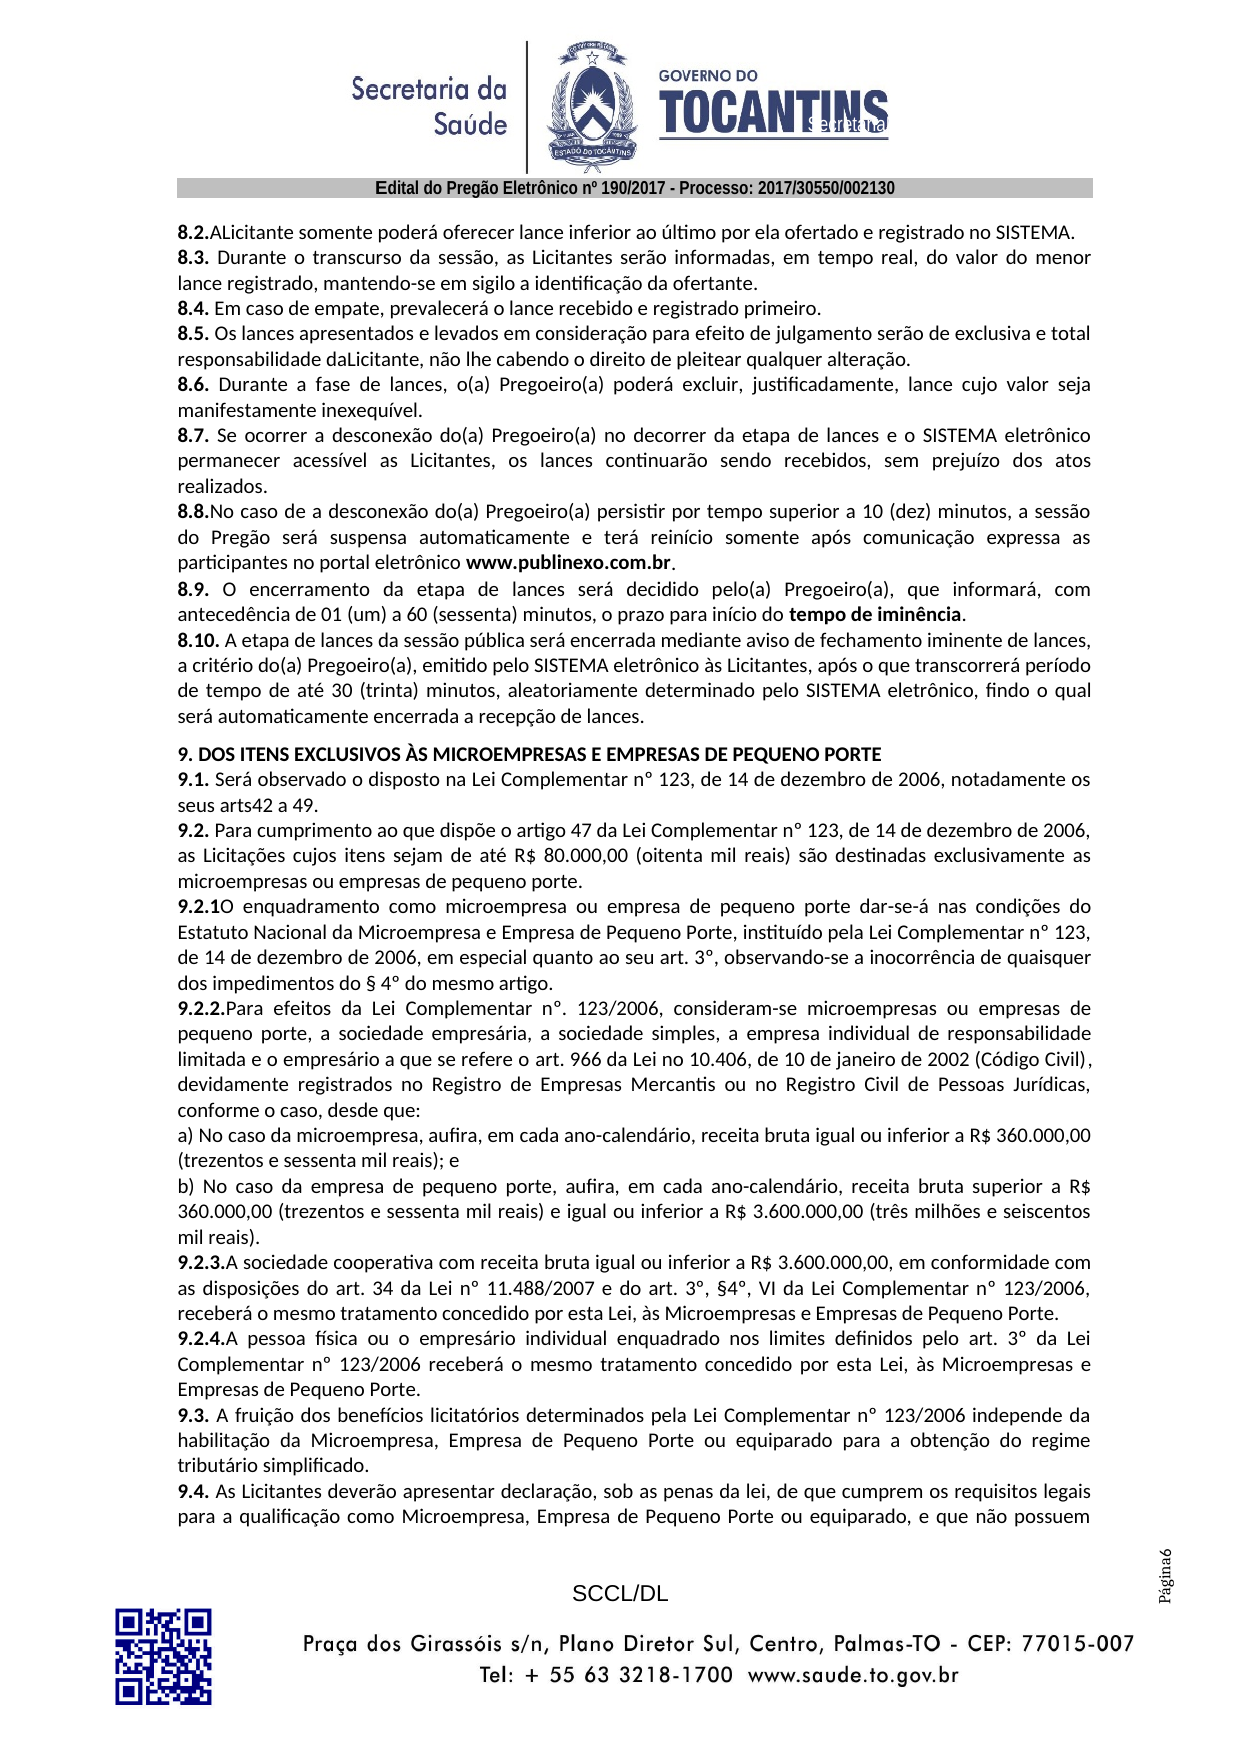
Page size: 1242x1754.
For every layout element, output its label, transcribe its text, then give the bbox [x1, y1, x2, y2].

text 8.6. Durante a fase de lances, o(a) Pregoeiro(a) poderá excluir, justificadamente, lance cujo valor seja manifestamente inexequível. [177, 371, 1093, 422]
text 9.2.1O enquadramento como microempresa ou empresa de pequeno porte dar-se-á nas condições do Estatuto Nacional da Microempresa e Empresa de Pequeno Porte, instituído pela Lei Complementar nº 123, de 14 de dezembro de 2006, em especial quanto ao seu art. 3º, observando-se a inocorrência de quaisquer dos impedimentos do § 4º do mesmo artigo. [177, 893, 1093, 995]
text 8.2.ALicitante somente poderá oferecer lance inferior ao último por ela ofertado e registrado no SISTEMA. [177, 219, 1093, 244]
text 8.9. O encerramento da etapa de lances será decidido pelo(a) Pregoeiro(a), que informará, com antecedência de 01 (um) a 60 (sessenta) minutos, o prazo para início do tempo de iminência. [177, 576, 1093, 627]
text 9.2.2.Para efeitos da Lei Complementar nº. 123/2006, consideram-se microempresas ou empresas de pequeno porte, a sociedade empresária, a sociedade simples, a empresa individual de responsabilidade limitada e o empresário a que se refere o art. 966 da Lei no 10.406, de 10 de janeiro de 2002 (Código Civil), devidamente registrados no Registro de Empresas Mercantis ou no Registro Civil de Pessoas Jurídicas, conforme o caso, desde que: [177, 995, 1093, 1122]
text 8.10. A etapa de lances da sessão pública será encerrada mediante aviso de fechamento iminente de lances, a critério do(a) Pregoeiro(a), emitido pelo SISTEMA eletrônico às Licitantes, após o que transcorrerá período de tempo de até 30 (trinta) minutos, aleatoriamente determinado pelo SISTEMA eletrônico, findo o qual será automaticamente encerrada a recepção de lances. [177, 627, 1093, 728]
text 9.3. A fruição dos benefícios licitatórios determinados pela Lei Complementar nº 123/2006 independe da habilitação da Microempresa, Empresa de Pequeno Porte ou equiparado para a obtenção do regime tributário simplificado. [177, 1402, 1093, 1478]
text b) No caso da empresa de pequeno porte, aufira, em cada ano-calendário, receita bruta superior a R$ 360.000,00 (trezentos e sessenta mil reais) e igual ou inferior a R$ 3.600.000,00 (três milhões e seiscentos mil reais). [177, 1173, 1093, 1249]
text 8.5. Os lances apresentados e levados em consideração para efeito de julgamento serão de exclusiva e total responsabilidade daLicitante, não lhe cabendo o direito de pleitear qualquer alteração. [177, 321, 1093, 371]
text a) No caso da microempresa, aufira, em cada ano-calendário, receita bruta igual ou inferior a R$ 360.000,00 (trezentos e sessenta mil reais); e [177, 1122, 1093, 1173]
text 8.7. Se ocorrer a desconexão do(a) Pregoeiro(a) no decorrer da etapa de lances e o SISTEMA eletrônico permanecer acessível as Licitantes, os lances continuarão sendo recebidos, sem prejuízo dos atos realizados. [177, 422, 1093, 498]
text 8.3. Durante o transcurso da sessão, as Licitantes serão informadas, em tempo real, do valor do menor lance registrado, mantendo-se em sigilo a identificação da ofertante. [177, 244, 1093, 295]
picture [111, 1604, 1134, 1709]
text 9.2. Para cumprimento ao que dispõe o artigo 47 da Lei Complementar nº 123, de 14 de dezembro de 2006, as Licitações cujos itens sejam de até R$ 80.000,00 (oitenta mil reais) são destinadas exclusivamente as microempresas ou empresas de pequeno porte. [177, 817, 1093, 893]
text 9.1. Será observado o disposto na Lei Complementar nº 123, de 14 de dezembro de 2006, notadamente os seus arts 49. [177, 766, 1093, 817]
text 8.4. Em caso de empate, prevalecerá o lance recebido e registrado primeiro. [177, 295, 1093, 321]
text 8.8.No caso de a desconexão do(a) Pregoeiro(a) persistir por tempo superior a 10 (dez) minutos, a sessão do Pregão será suspensa automaticamente e terá reinício somente após comunicação expressa as participantes no portal eletrônico www.publinexo.com.br. [177, 498, 1093, 576]
text 9.2.4.A pessoa física ou o empresário individual enquadrado nos limites definidos pelo art. 3º da Lei Complementar nº 123/2006 receberá o mesmo tratamento concedido por esta Lei, às Microempresas e Empresas de Pequeno Porte. [177, 1326, 1093, 1402]
text 9.2.3.A sociedade cooperativa com receita bruta igual ou inferior a R$ 3.600.000,00, em conformidade com as disposições do art. 34 da Lei nº 11.488/2007 e do art. 3º, §4º, VI da Lei Complementar nº 123/2006, receberá o mesmo tratamento concedido por esta Lei, às Microempresas e Empresas de Pequeno Porte. [177, 1249, 1093, 1326]
text 9. DOS ITENS EXCLUSIVOS ÀS MICROEMPRESAS E EMPRESAS DE PEQUENO PORTE [177, 741, 1093, 766]
picture [0, 0, 1154, 189]
